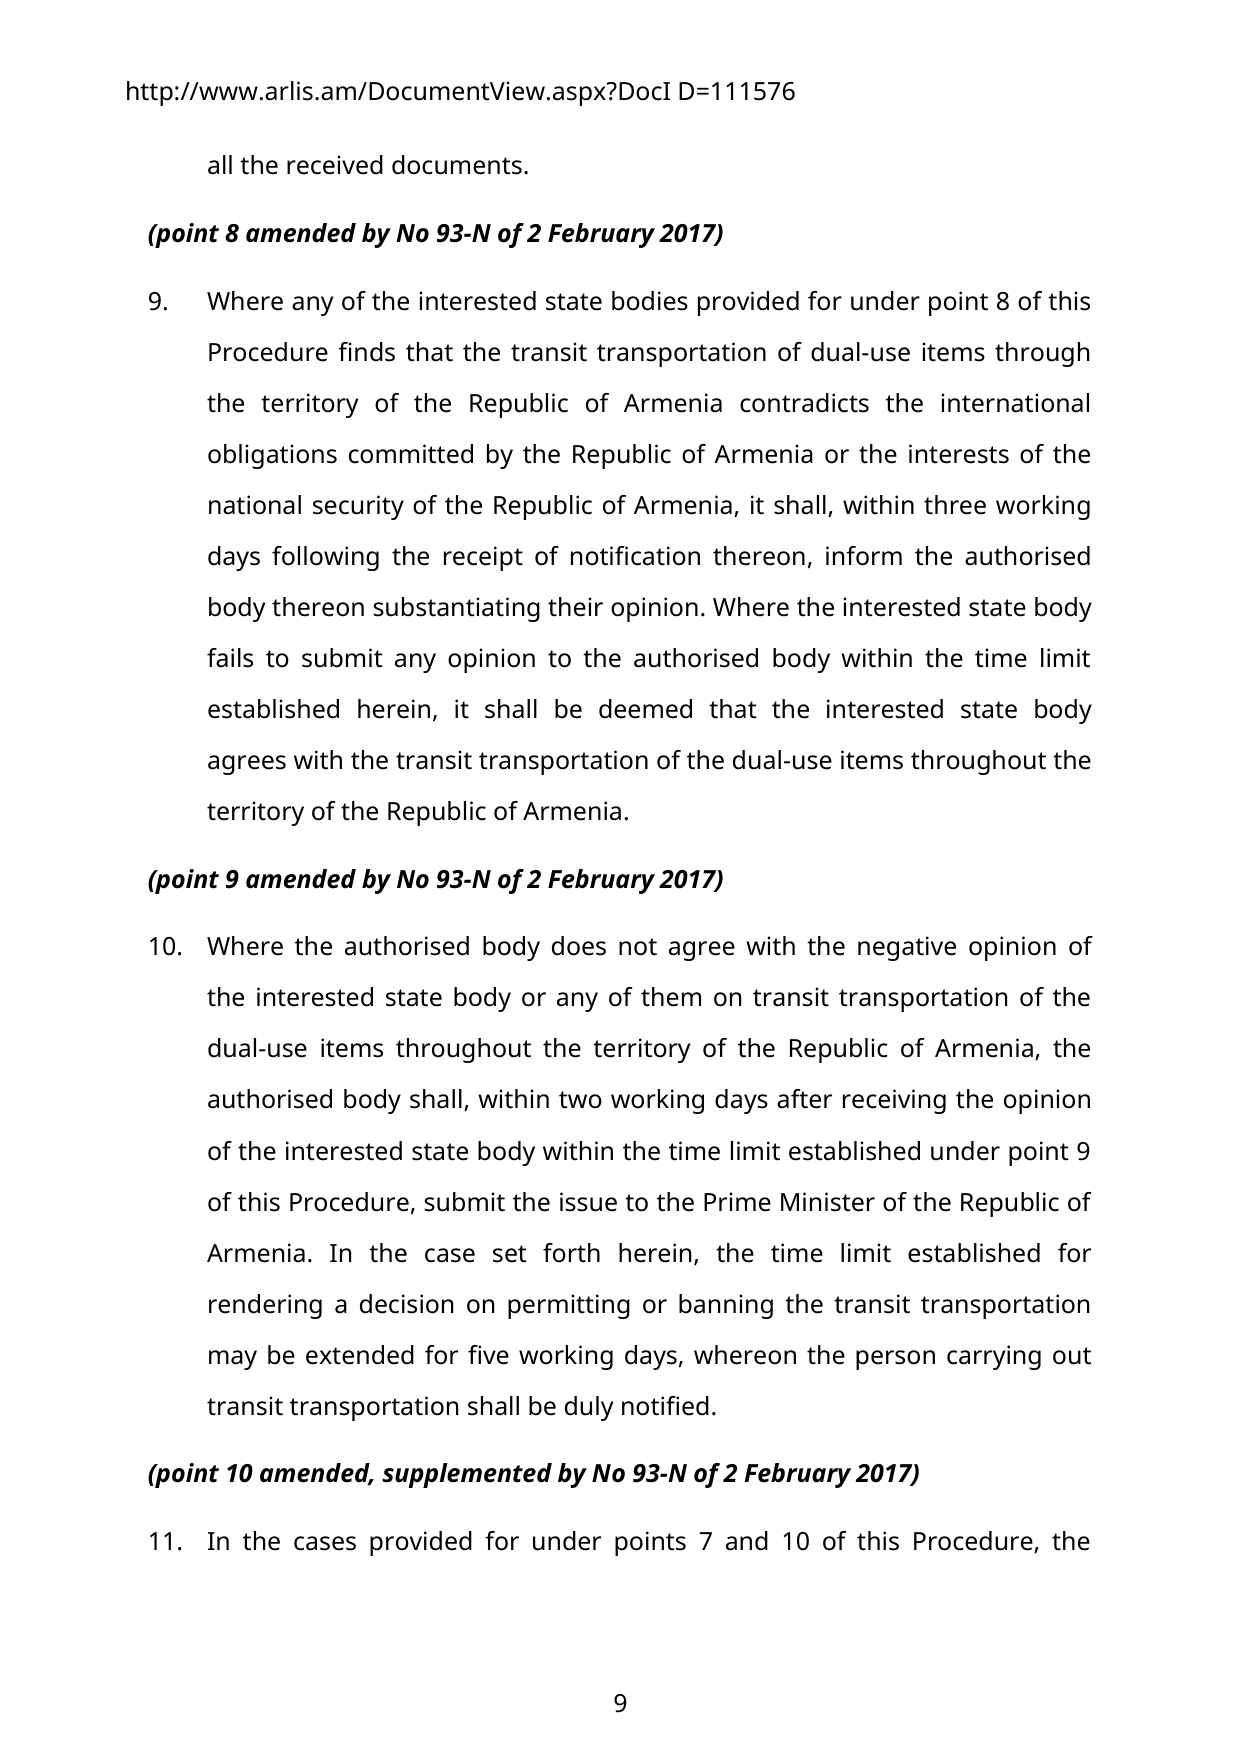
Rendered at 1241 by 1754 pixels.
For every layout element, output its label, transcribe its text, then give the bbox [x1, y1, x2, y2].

text (point 10 amended, supplemented by No 93-N of 2 February 2017) [148, 1456, 1092, 1490]
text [148, 1524, 1093, 1558]
text (point 8 amended by No 93-N of 2 February 2017) [148, 215, 1092, 249]
text 10. Where the authorised body does not agree with the negative opinion of the interested state body or any of them on transit transportation of the dual-use items throughout the territory of the Republic of Armenia, the authorised body shall, within two working days after receiving the opinion of the interested state body within the time limit established under point 9 of this Procedure, submit the issue to the Prime Minister of the Republic of Armenia. In the case set forth herein, the time limit established for rendering a decision on permitting or banning the transit transportation may be extended for five working days, whereon the person carrying out transit transportation shall be duly notified. [148, 929, 1093, 1422]
text 9. Where any of the interested state bodies provided for under point 8 of this Procedure finds that the transit transportation of dual-use items through the territory of the Republic of Armenia contradicts the international obligations committed by the Republic of Armenia or the interests of the national security of the Republic of Armenia, it shall, within three working days following the receipt of notification thereon, inform the authorised body thereon substantiating their opinion. Where the interested state body fails to submit any opinion to the authorised body within the time limit established herein, it shall be deemed that the interested state body agrees with the transit transportation of the dual-use items throughout the territory of the Republic of Armenia. [148, 283, 1093, 828]
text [148, 148, 1093, 182]
text (point 9 amended by No 93-N of 2 February 2017) [148, 861, 1092, 895]
